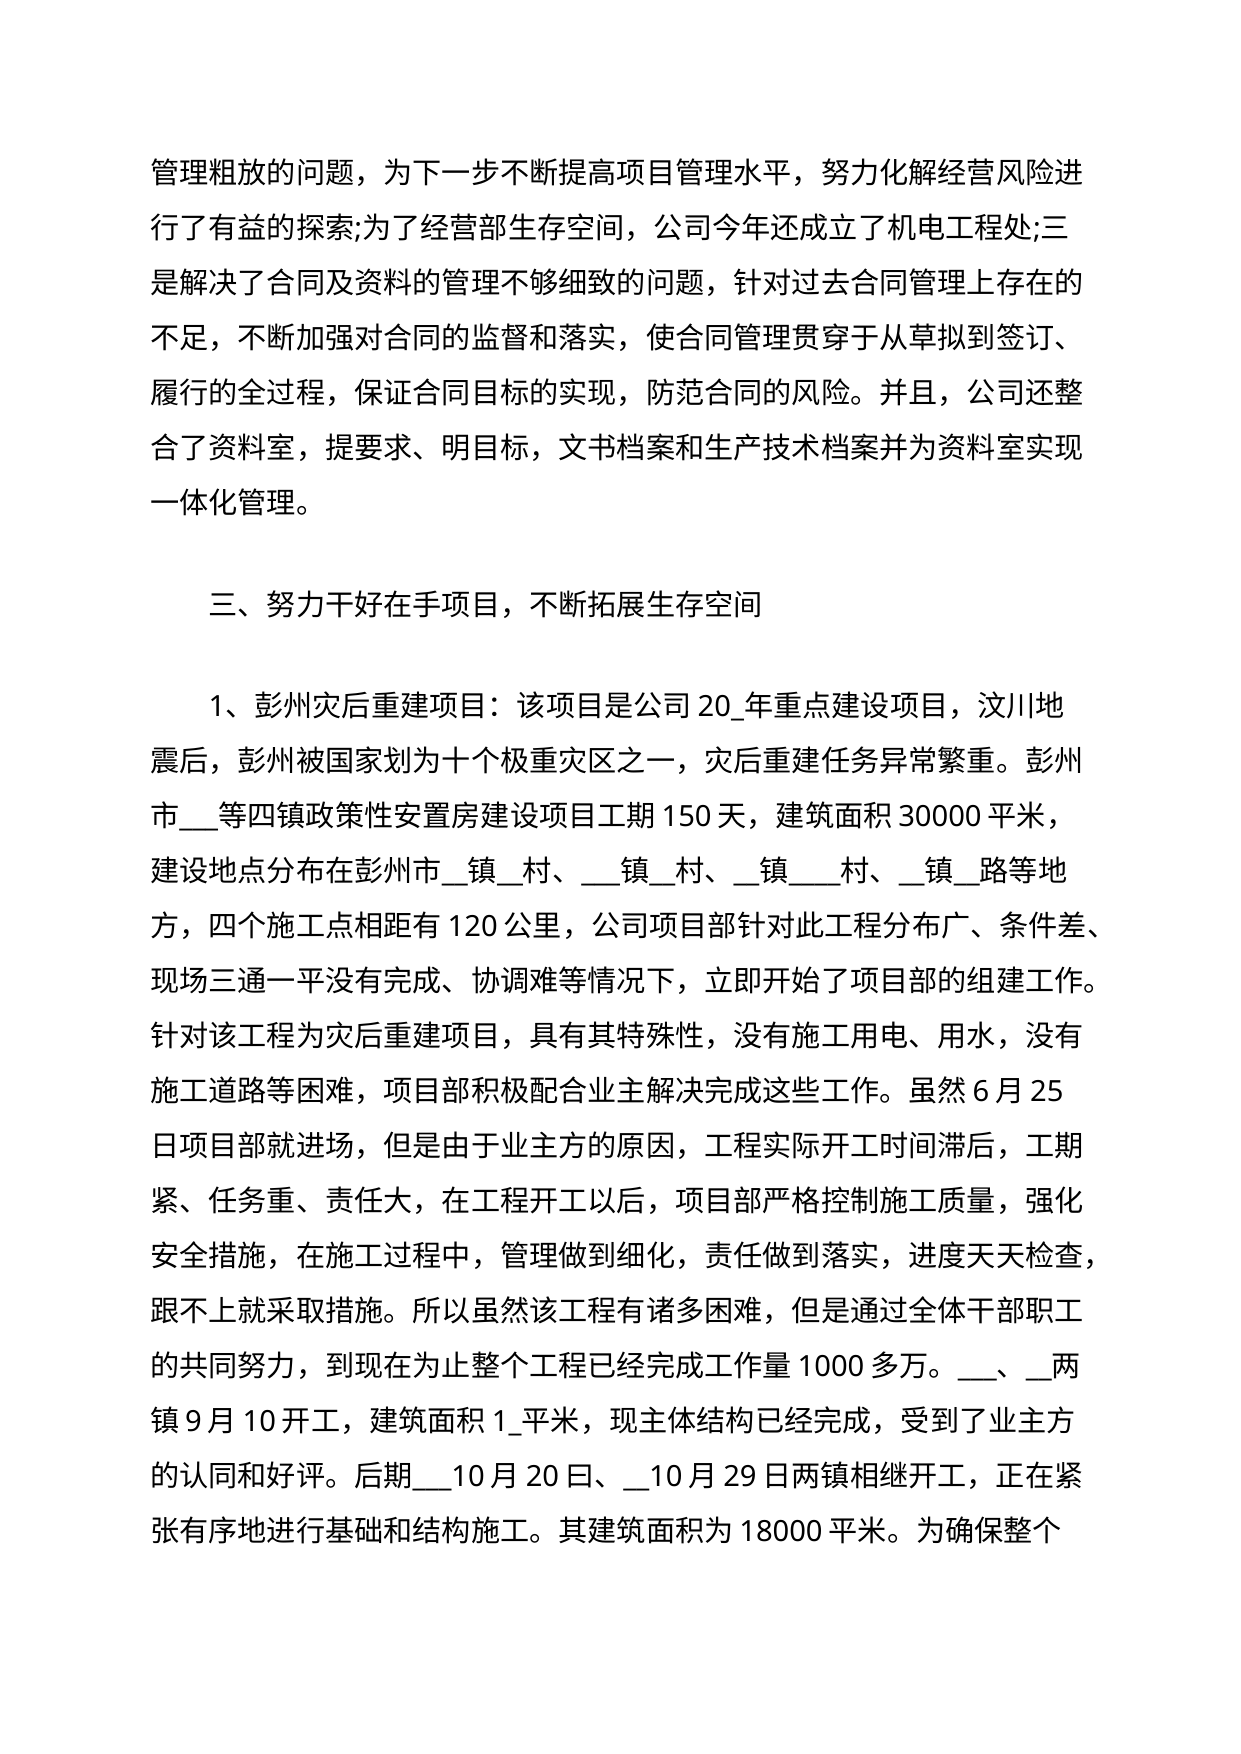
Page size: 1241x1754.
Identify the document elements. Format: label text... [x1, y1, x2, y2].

text 三、努力干好在手项目，不断拓展生存空间 [150, 581, 1090, 623]
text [150, 150, 1090, 522]
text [150, 683, 1090, 1550]
